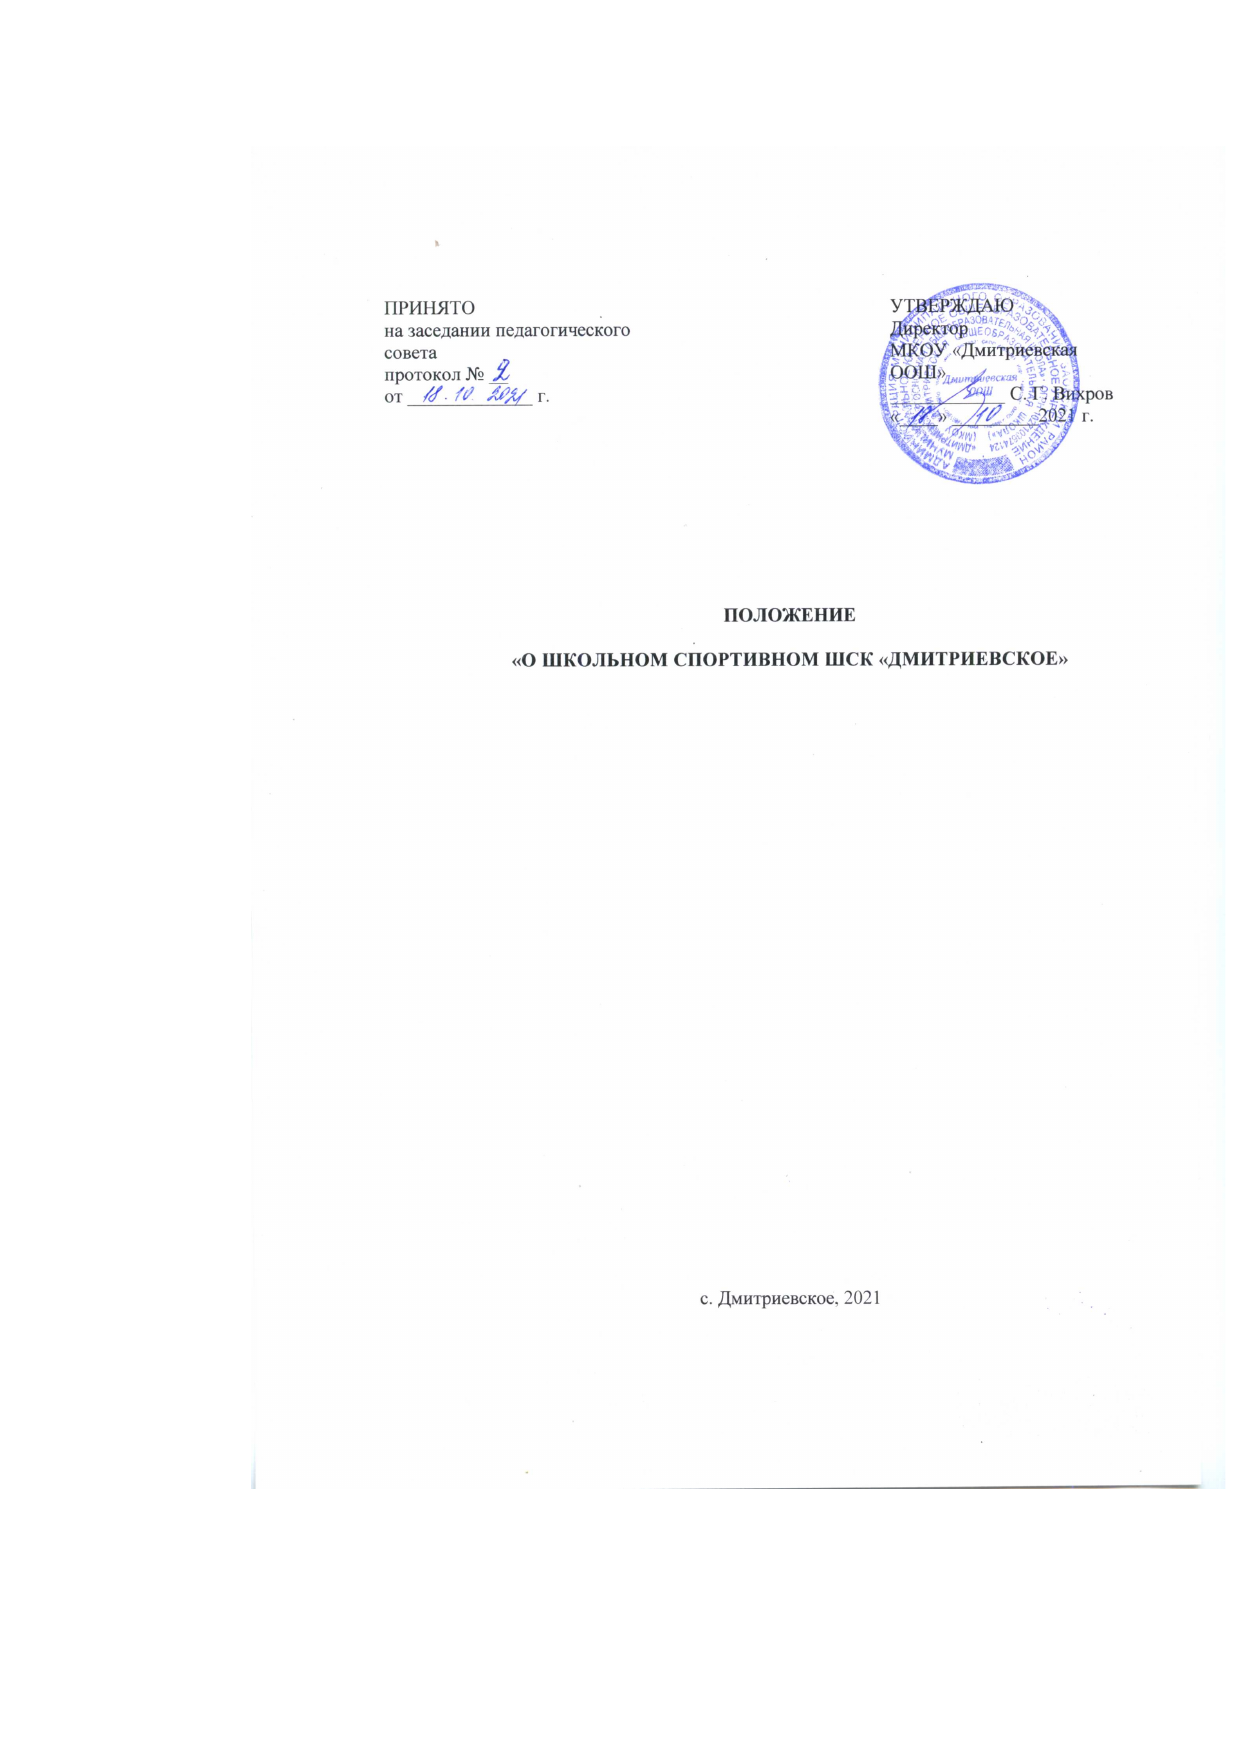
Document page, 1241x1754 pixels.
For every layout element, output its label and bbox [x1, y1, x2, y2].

picture [251, 146, 1226, 1489]
